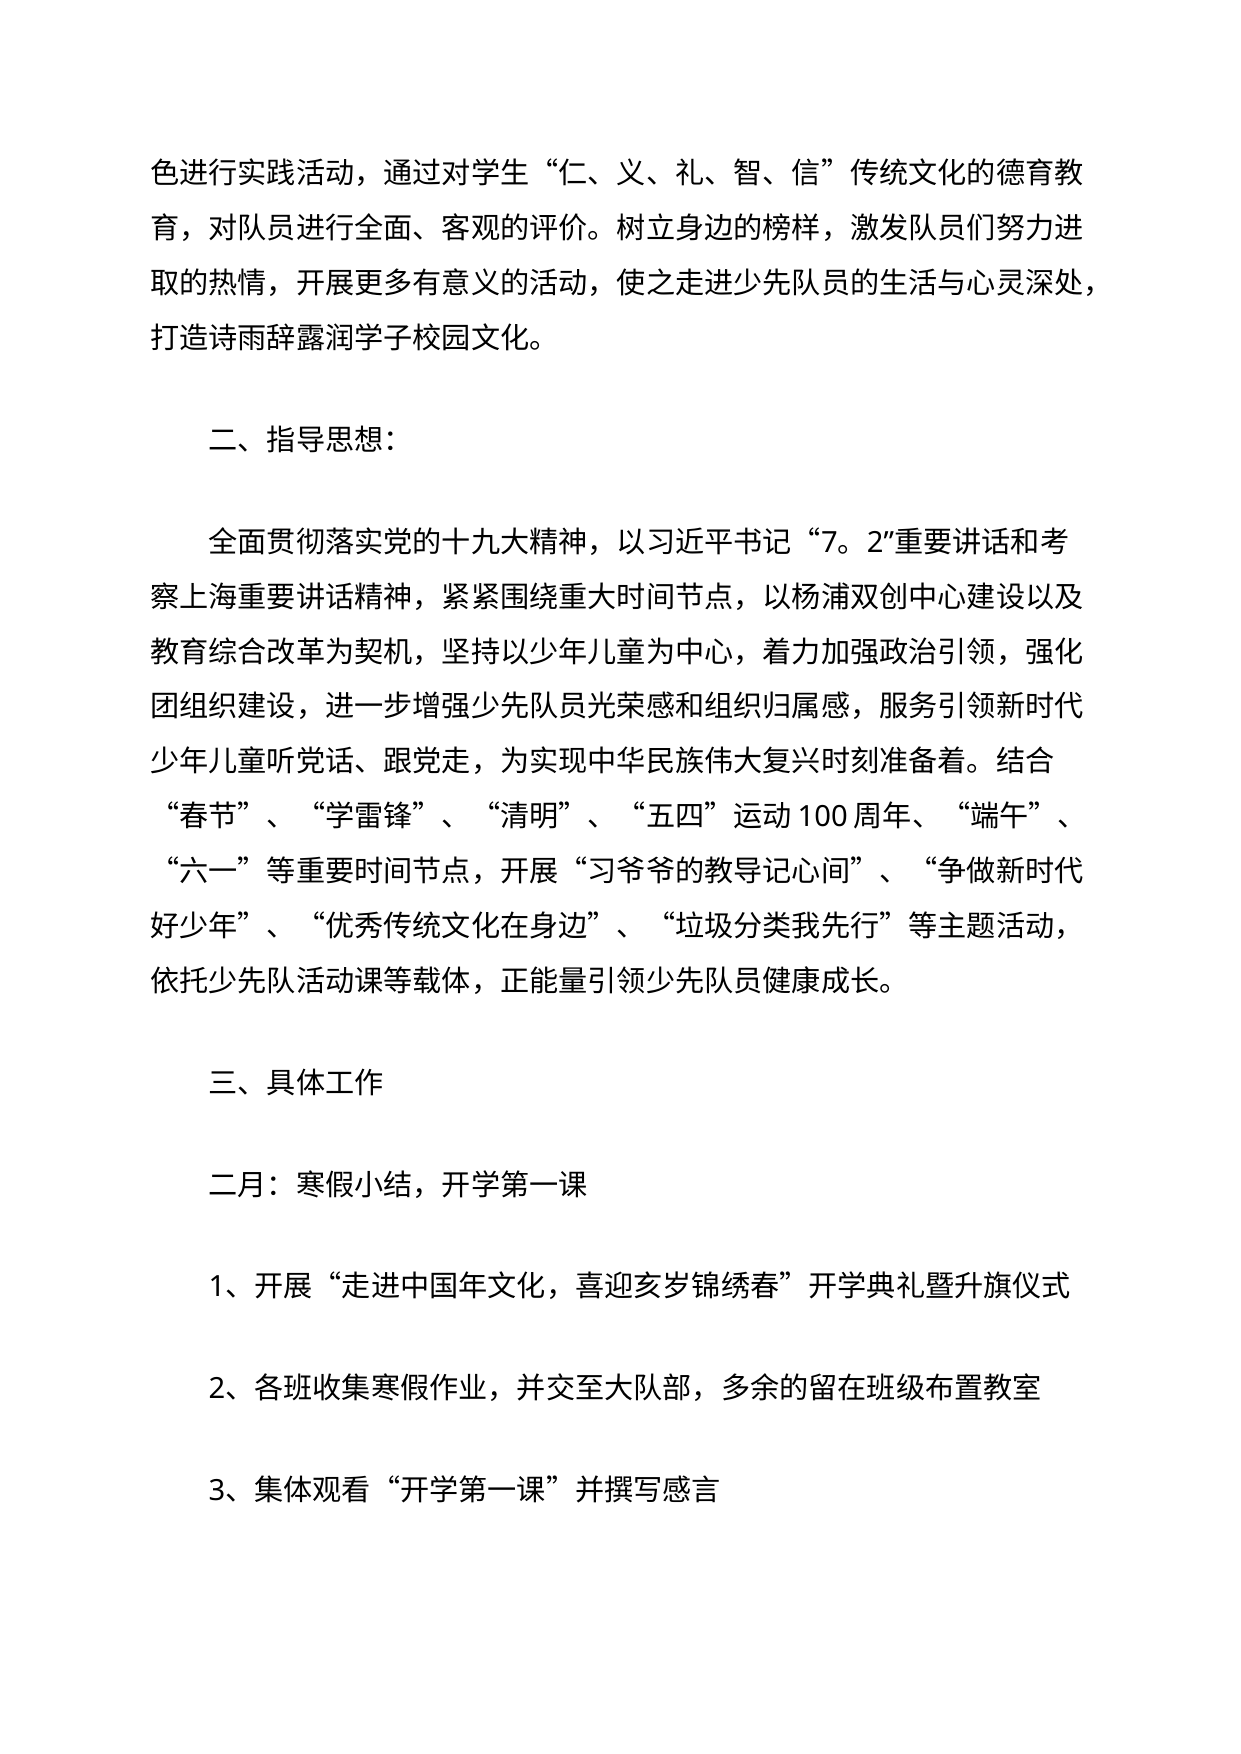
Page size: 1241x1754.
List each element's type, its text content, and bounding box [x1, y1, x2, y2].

text 二月：寒假小结，开学第一课 [150, 1161, 1090, 1203]
text 1、开展“走进中国年文化，喜迎亥岁锦绣春”开学典礼暨升旗仪式 [150, 1263, 1090, 1305]
text 三、具体工作 [150, 1059, 1090, 1102]
text 二、指导思想： [150, 416, 1090, 459]
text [150, 150, 1090, 357]
text 2、各班收集寒假作业，并交至大队部，多余的留在班级布置教室 [150, 1365, 1090, 1407]
text 全面贯彻落实党的十九大精神，以习近平书记“7。2”重要讲话和考察上海重要讲话精神，紧紧围绕重大时间节点，以杨浦双创中心建设以及教育综合改革为契机，坚持以少年儿童为中心，着力加强政治引领，强化团组织建设，进一步增强少先队员光荣感和组织归属感，服务引领新时代少年儿童听党话、跟党走，为实现中华民族伟大复兴时刻准备着。结合“春节”、“学雷锋”、“清明”、“五四”运动100周年、“端午”、“六一”等重要时间节点，开展“习爷爷的教导记心间”、“争做新时代好少年”、“优秀传统文化在身边”、“垃圾分类我先行”等主题活动，依托少先队活动课等载体，正能量引领少先队员健康成长。 [150, 518, 1090, 1000]
text 3、集体观看“开学第一课”并撰写感言 [150, 1467, 1090, 1509]
